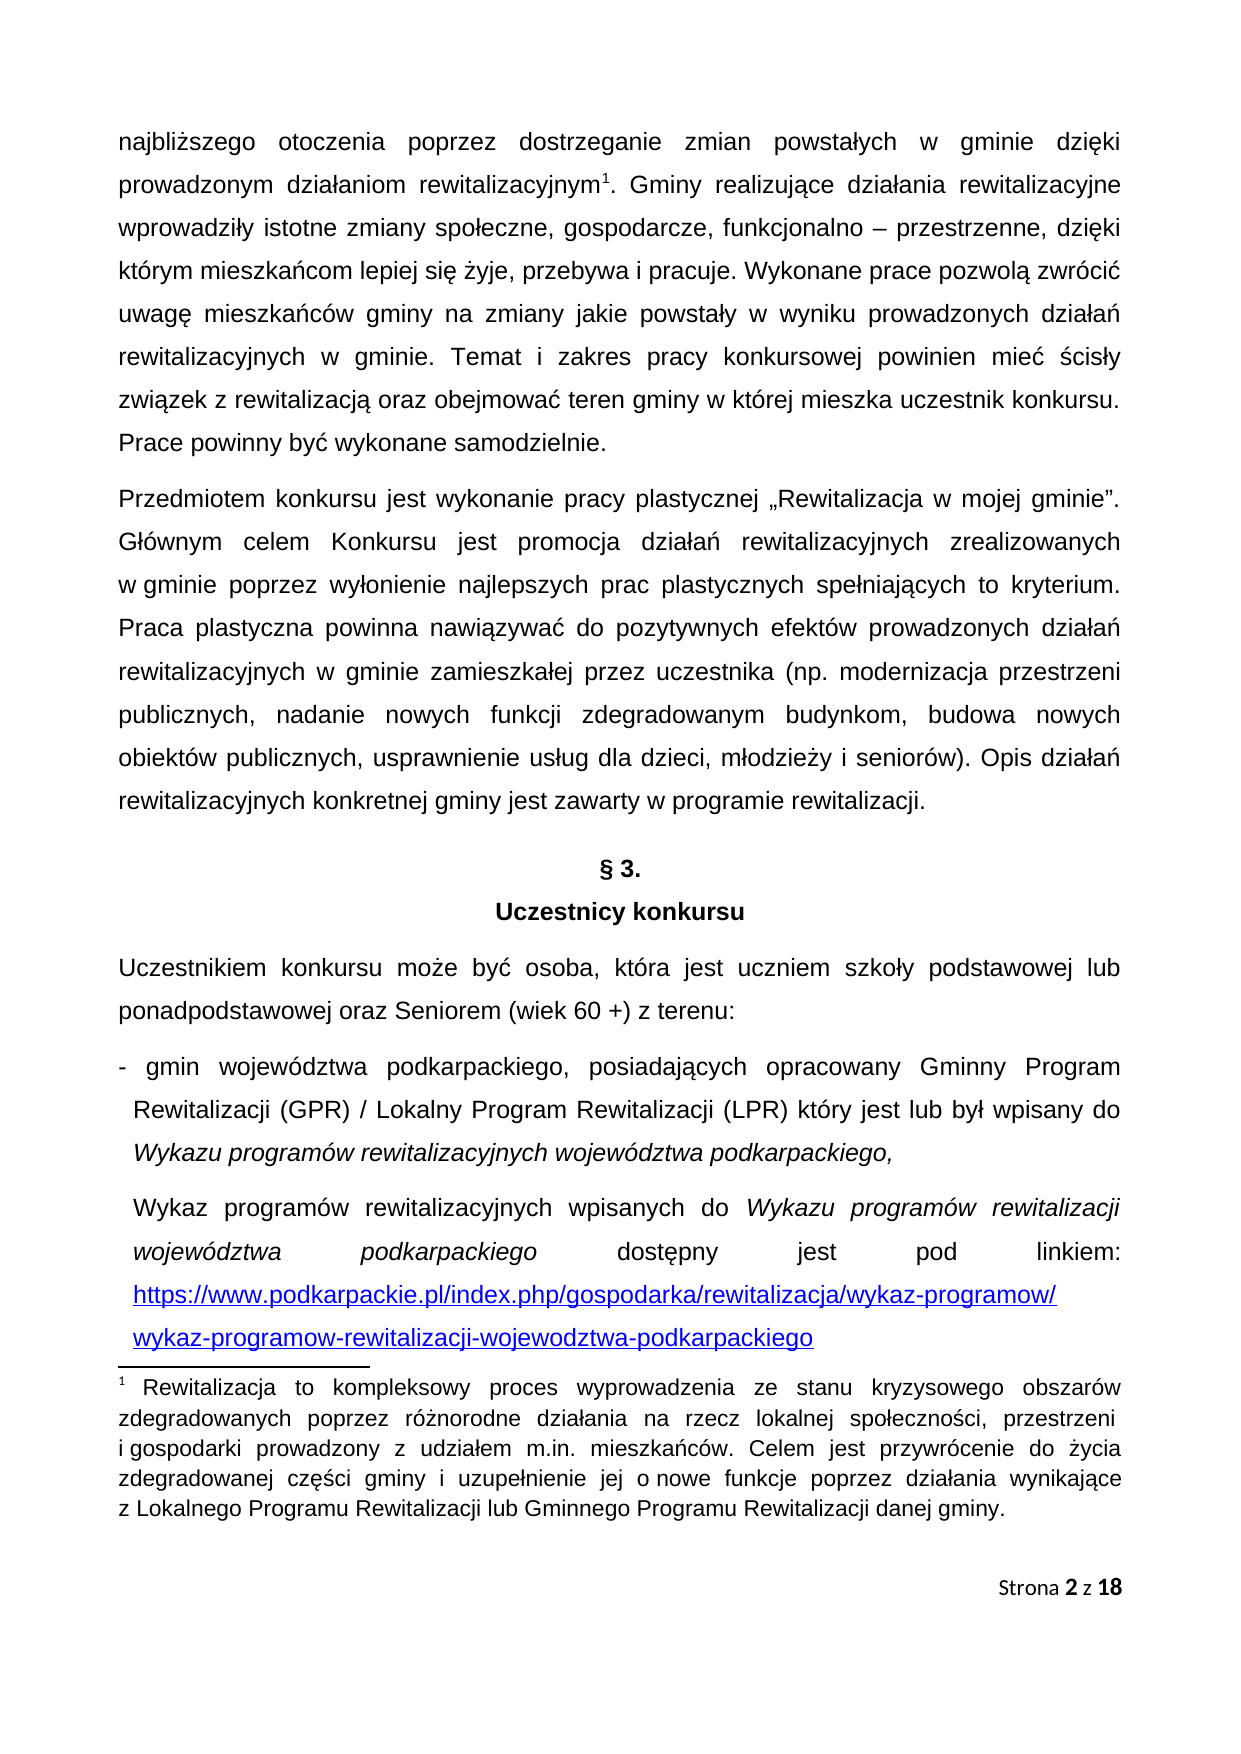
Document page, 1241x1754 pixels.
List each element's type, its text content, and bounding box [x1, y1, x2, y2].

text § 3. [118, 854, 1122, 883]
text Uczestnicy konkursu [118, 897, 1122, 926]
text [118, 127, 1122, 457]
text Wykaz programów rewitalizacyjnych wpisanych do Wykazu programów rewitalizacji województwa podkarpackiego dostępny jest pod linkiem: https://www.podkarpackie.pl/index.php/gospodarka/rewitalizacja/wykaz-programow/wykaz-programow-rewitalizacji-wojewodztwa-podkarpackiego [133, 1193, 1122, 1352]
text Uczestnikiem konkursu może być osoba, która jest uczniem szkoły podstawowej lub ponadpodstawowej oraz Seniorem (wiek 60 +) z terenu: [118, 953, 1122, 1025]
text Przedmiotem konkursu jest wykonanie pracy plastycznej „Rewitalizacja w mojej gminie”. Głównym celem Konkursu jest promocja działań rewitalizacyjnych zrealizowanych w gminie poprzez wyłonienie najlepszych prac plastycznych spełniających to kryterium. Praca plastyczna powinna nawiązywać do pozytywnych efektów prowadzonych działań rewitalizacyjnych w gminie zamieszkałej przez uczestnika (np. modernizacja przestrzeni publicznych, nadanie nowych funkcji zdegradowanym budynkom, budowa nowych obiektów publicznych, usprawnienie usług dla dzieci, młodzieży i seniorów). Opis działań rewitalizacyjnych konkretnej gminy jest zawarty w programie rewitalizacji. [118, 484, 1122, 815]
text - gmin województwa podkarpackiego, posiadających opracowany Gminny Program Rewitalizacji (GPR) / Lokalny Program Rewitalizacji (LPR) który jest lub był wpisany do Wykazu programów rewitalizacyjnych województwa podkarpackiego, [118, 1052, 1122, 1167]
